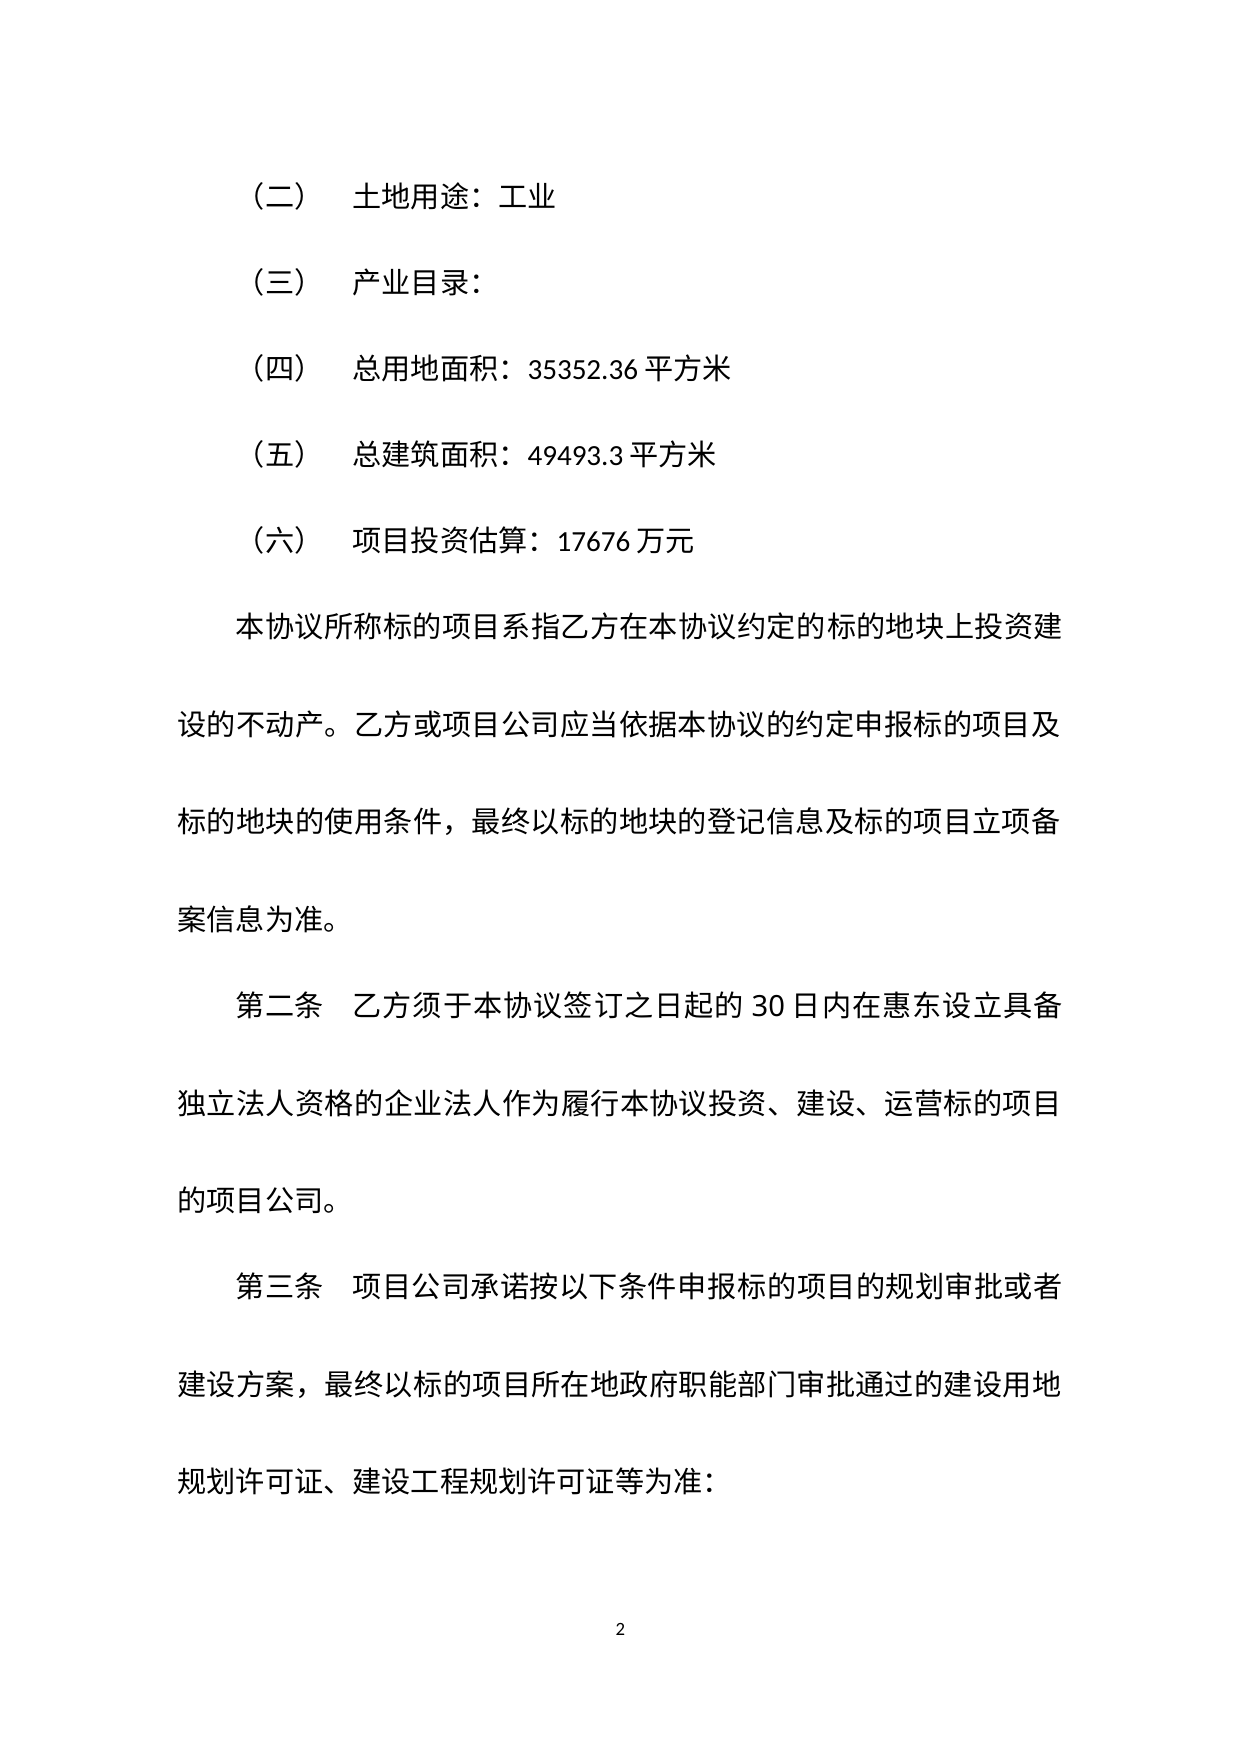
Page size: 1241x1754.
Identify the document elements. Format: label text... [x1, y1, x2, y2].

list 总用地面积：35352.36平方米 [236, 334, 1063, 399]
list 总建筑面积：49493.3平方米 [236, 420, 1063, 485]
list 土地用途：工业 [236, 162, 1063, 227]
list 乙方须于本协议签订之日起的30日内在惠东设立具备独立法人资格的企业法人作为履行本协议投资、建设、运营标的项目的项目公司。 [177, 971, 1063, 1231]
list 项目投资估算：17676万元 [236, 507, 1063, 572]
list 产业目录： [236, 248, 1063, 313]
list 项目公司承诺按以下条件申报标的项目的规划审批或者建设方案，最终以标的项目所在地政府职能部门审批通过的建设用地规划许可证、建设工程规划许可证等为准： [177, 1252, 1063, 1512]
text 本协议所称标的项目系指乙方在本协议约定的标的地块上投资建设的不动产。乙方或项目公司应当依据本协议的约定申报标的项目及标的地块的使用条件，最终以标的地块的登记信息及标的项目立项备案信息为准。 [177, 593, 1063, 950]
